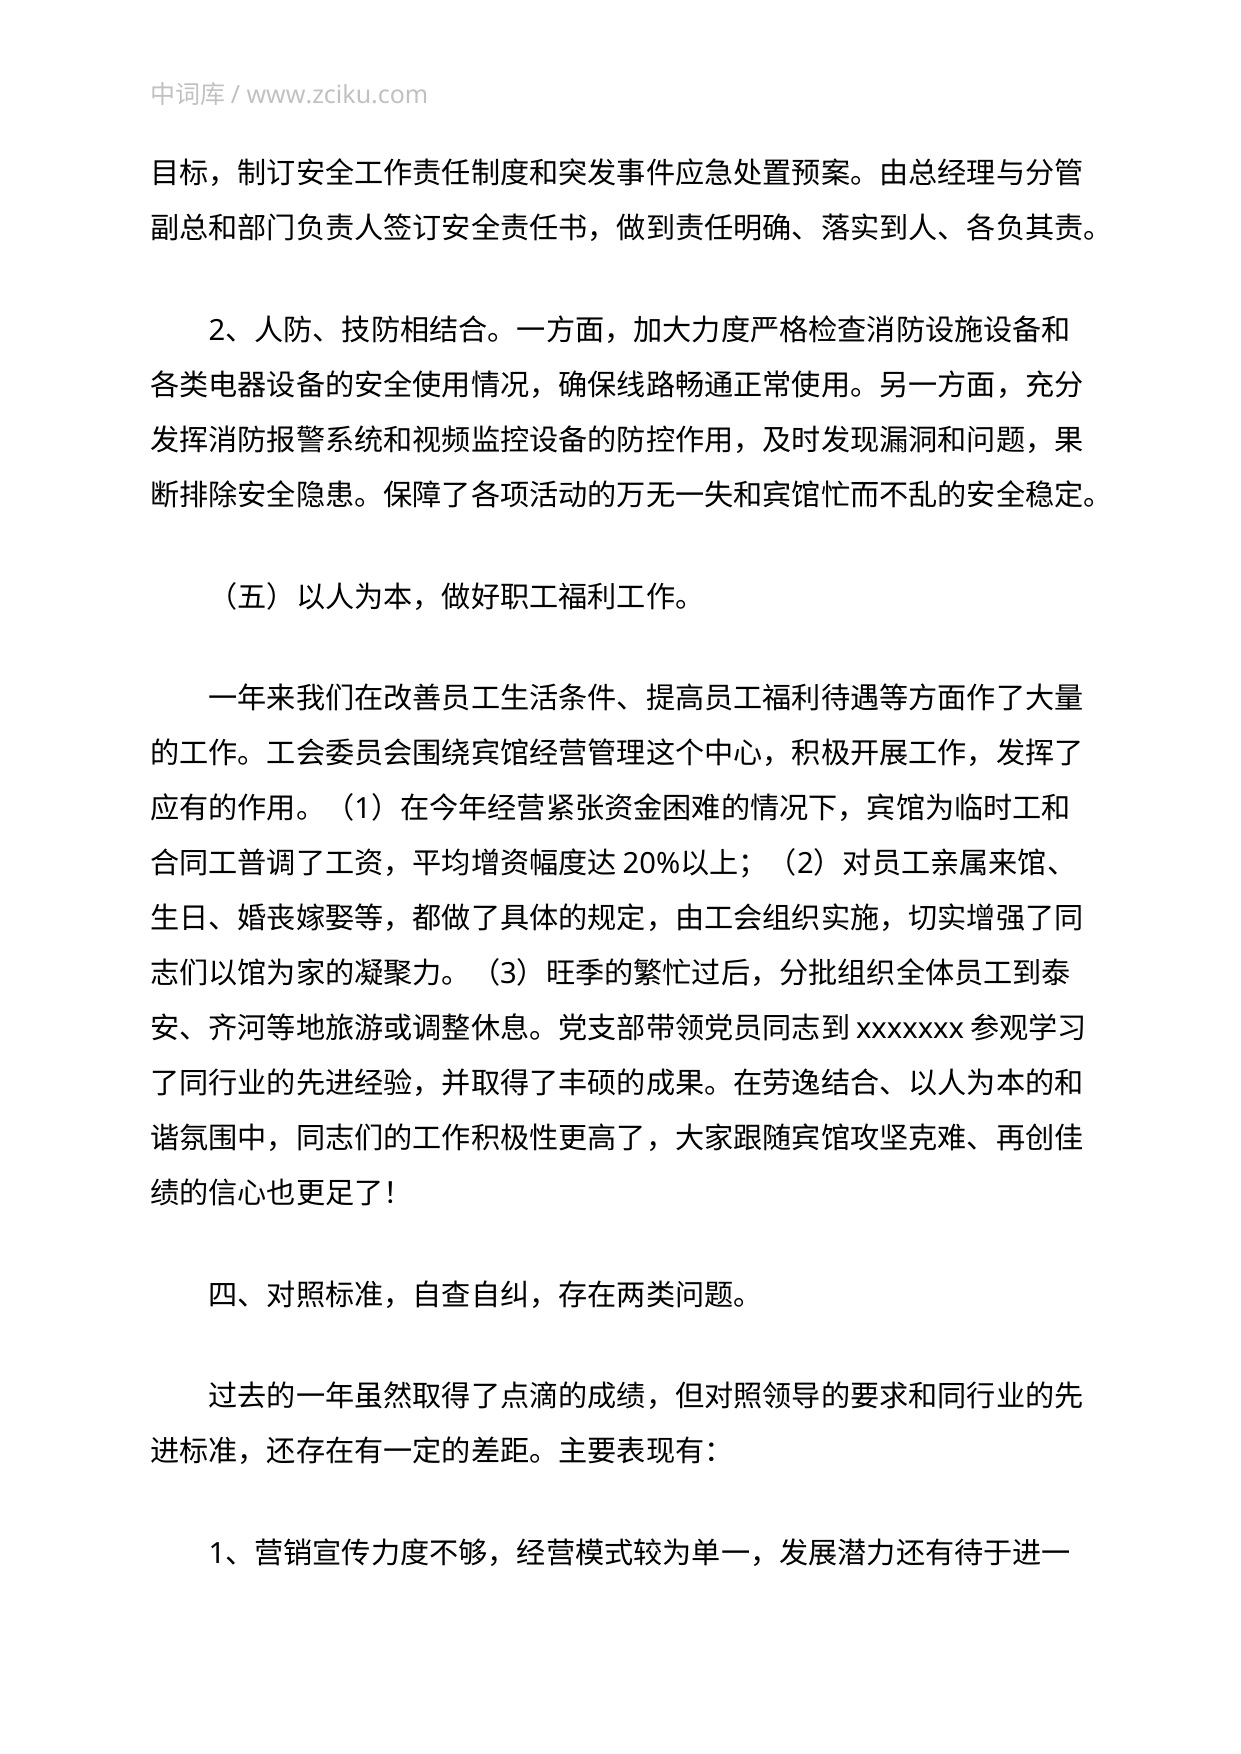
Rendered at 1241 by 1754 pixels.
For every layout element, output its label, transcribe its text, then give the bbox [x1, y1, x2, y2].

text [150, 150, 1090, 247]
text 过去的一年虽然取得了点滴的成绩，但对照领导的要求和同行业的先进标准，还存在有一定的差距。主要表现有： [150, 1373, 1090, 1470]
text 一年来我们在改善员工生活条件、提高员工福利待遇等方面作了大量的工作。工会委员会围绕宾馆经营管理这个中心，积极开展工作，发挥了应有的作用。（1）在今年经营紧张资金困难的情况下，宾馆为临时工和合同工普调了工资，平均增资幅度达20%以上；（2）对员工亲属来馆、生日、婚丧嫁娶等，都做了具体的规定，由工会组织实施，切实增强了同志们以馆为家的凝聚力。（3）旺季的繁忙过后，分批组织全体员工到泰安、齐河等地旅游或调整休息。党支部带领党员同志到xxxxxxx参观学习了同行业的先进经验，并取得了丰硕的成果。在劳逸结合、以人为本的和谐氛围中，同志们的工作积极性更高了，大家跟随宾馆攻坚克难、再创佳绩的信心也更足了！ [150, 675, 1090, 1212]
text 四、对照标准，自查自纠，存在两类问题。 [150, 1271, 1090, 1313]
text 2、人防、技防相结合。一方面，加大力度严格检查消防设施设备和各类电器设备的安全使用情况，确保线路畅通正常使用。另一方面，充分发挥消防报警系统和视频监控设备的防控作用，及时发现漏洞和问题，果断排除安全隐患。保障了各项活动的万无一失和宾馆忙而不乱的安全稳定。 [150, 307, 1090, 514]
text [150, 1530, 1090, 1572]
text （五）以人为本，做好职工福利工作。 [150, 573, 1090, 616]
